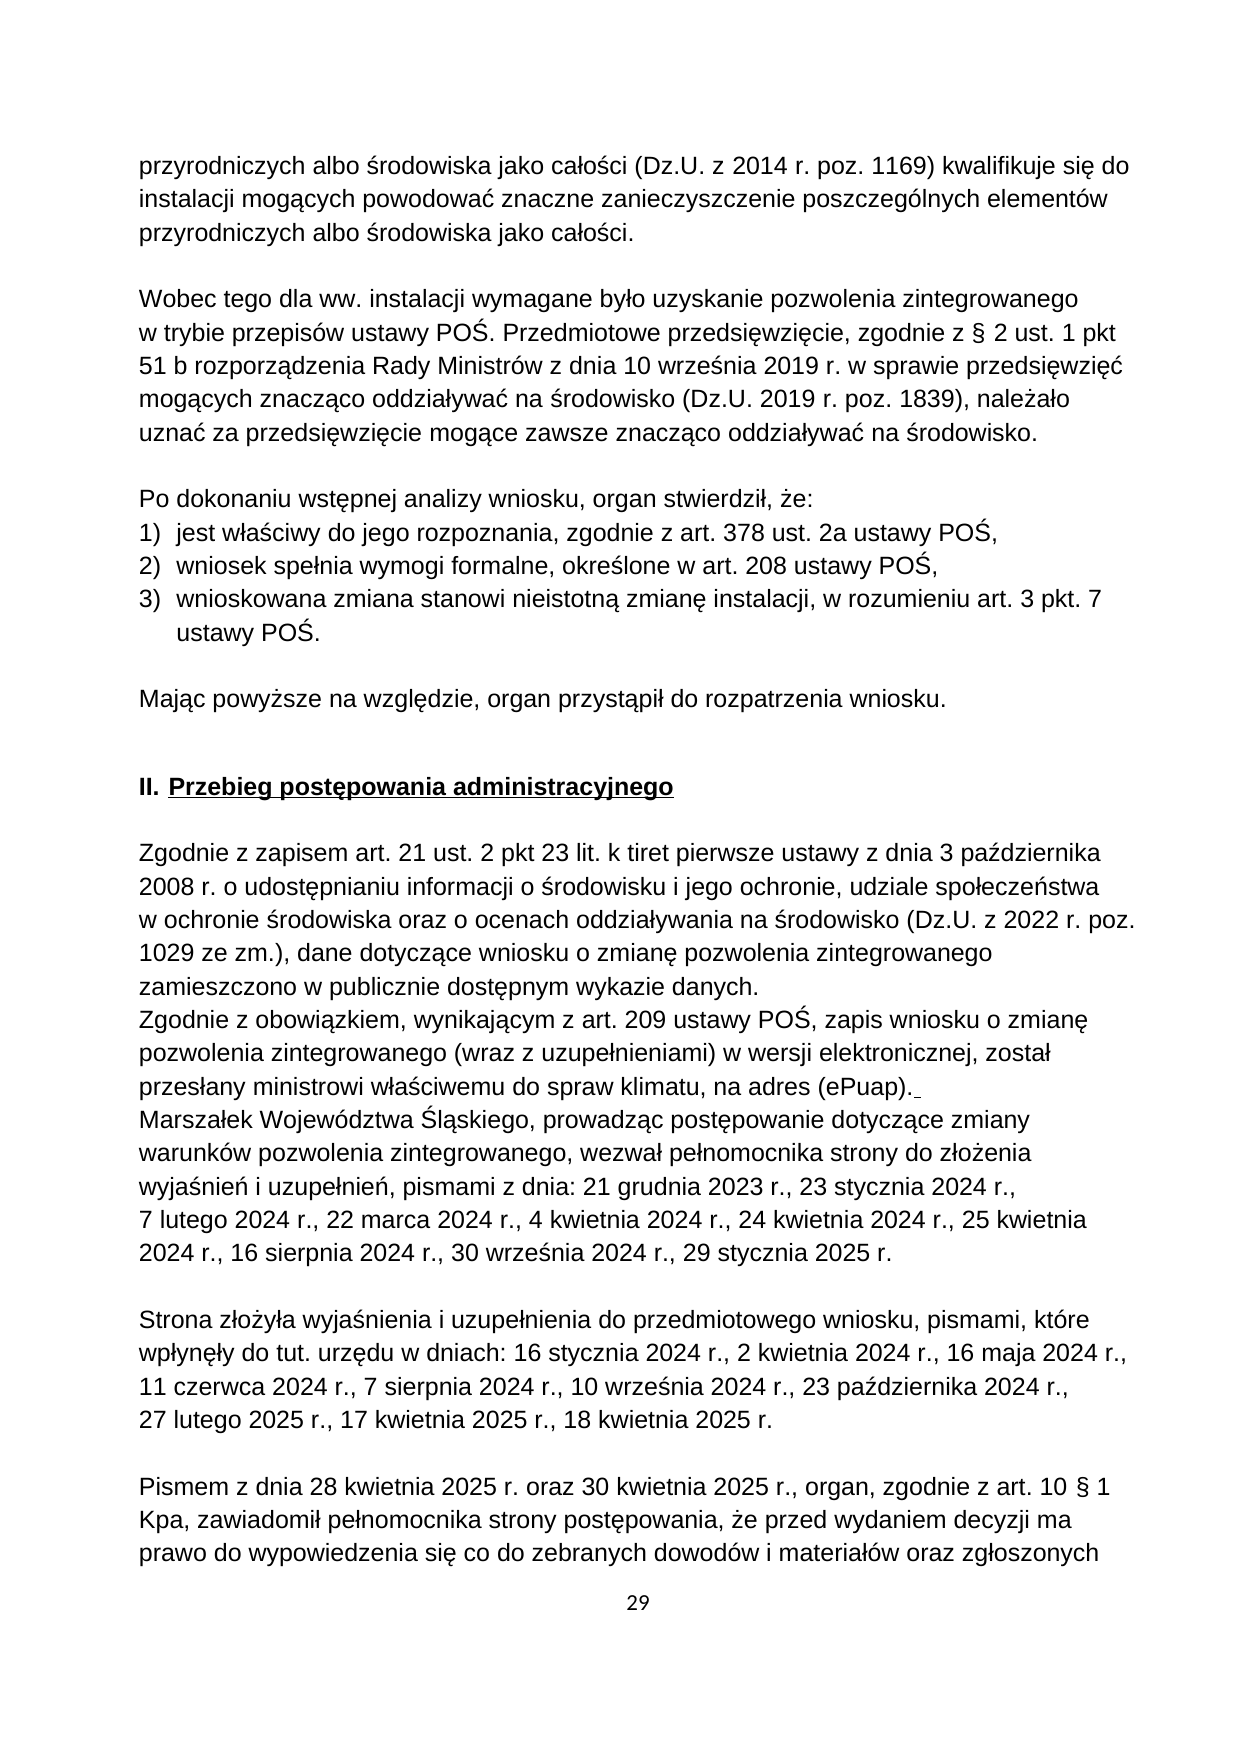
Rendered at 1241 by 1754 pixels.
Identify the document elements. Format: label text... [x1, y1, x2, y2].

list Przebieg postępowania administracyjnego [139, 768, 1137, 802]
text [139, 148, 1137, 248]
text Po dokonaniu wstępnej analizy wniosku, organ stwierdził, że: [139, 481, 1137, 514]
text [139, 1468, 1137, 1568]
list wnioskowana zmiana stanowi nieistotną zmianę instalacji, w rozumieniu art. 3 pkt. 7 ustawy POŚ. [139, 581, 1137, 648]
text Mając powyższe na względzie, organ przystąpił do rozpatrzenia wniosku. [139, 681, 1137, 714]
text 27 lutego 2025 r., 17 kwietnia 2025 r., 18 kwietnia 2025 r. [139, 1402, 1137, 1435]
text Strona złożyła wyjaśnienia i uzupełnienia do przedmiotowego wniosku, pismami, które wpłynęły do tut. urzędu w dniach: 16 stycznia 2024 r., 2 kwietnia 2024 r., 16 maja 2024 r., 11 czerwca 2024 r., 7 sierpnia 2024 r., 10 września 2024 r., 23 października 2024 r., [139, 1302, 1137, 1402]
text Marszałek Województwa Śląskiego, prowadząc postępowanie dotyczące zmiany warunków pozwolenia zintegrowanego, wezwał pełnomocnika strony do złożenia wyjaśnień i uzupełnień, pismami z dnia: 21 grudnia 2023 r., 23 stycznia 2024 r., 7 lutego 2024 r., 22 marca 2024 r., 4 kwietnia 2024 r., 24 kwietnia 2024 r., 25 kwietnia 2024 r., 16 sierpnia 2024 r., 30 września 2024 r., 29 stycznia 2025 r. [139, 1102, 1137, 1268]
text Wobec tego dla ww. instalacji wymagane było uzyskanie pozwolenia zintegrowanego w trybie przepisów ustawy POŚ. Przedmiotowe przedsięwzięcie, zgodnie z § 2 ust. 1 pkt 51 b rozporządzenia Rady Ministrów z dnia 10 września 2019 r. w sprawie przedsięwzięć mogących znacząco oddziaływać na środowisko (Dz.U. 2019 r. poz. 1839), należało uznać za przedsięwzięcie mogące zawsze znacząco oddziaływać na środowisko. [139, 281, 1137, 448]
list wniosek spełnia wymogi formalne, określone w art. 208 ustawy POŚ, [139, 548, 1137, 581]
text Zgodnie z zapisem art. 21 ust. 2 pkt 23 lit. k tiret pierwsze ustawy z dnia 3 października 2008 r. o udostępnianiu informacji o środowisku i jego ochronie, udziale społeczeństwa w ochronie środowiska oraz o ocenach oddziaływania na środowisko (Dz.U. z 2022 r. poz. 1029 ze zm.), dane dotyczące wniosku o zmianę pozwolenia zintegrowanego zamieszczono w publicznie dostępnym wykazie danych. Zgodnie z obowiązkiem, wynikającym z art. 209 ustawy POŚ, zapis wniosku o zmianę pozwolenia zintegrowanego (wraz z uzupełnieniami) w wersji elektronicznej, został przesłany ministrowi właściwemu do spraw klimatu, na adres (ePuap). [139, 835, 1137, 1102]
list jest właściwy do jego rozpoznania, zgodnie z art. 378 ust. 2a ustawy POŚ, [139, 514, 1137, 548]
